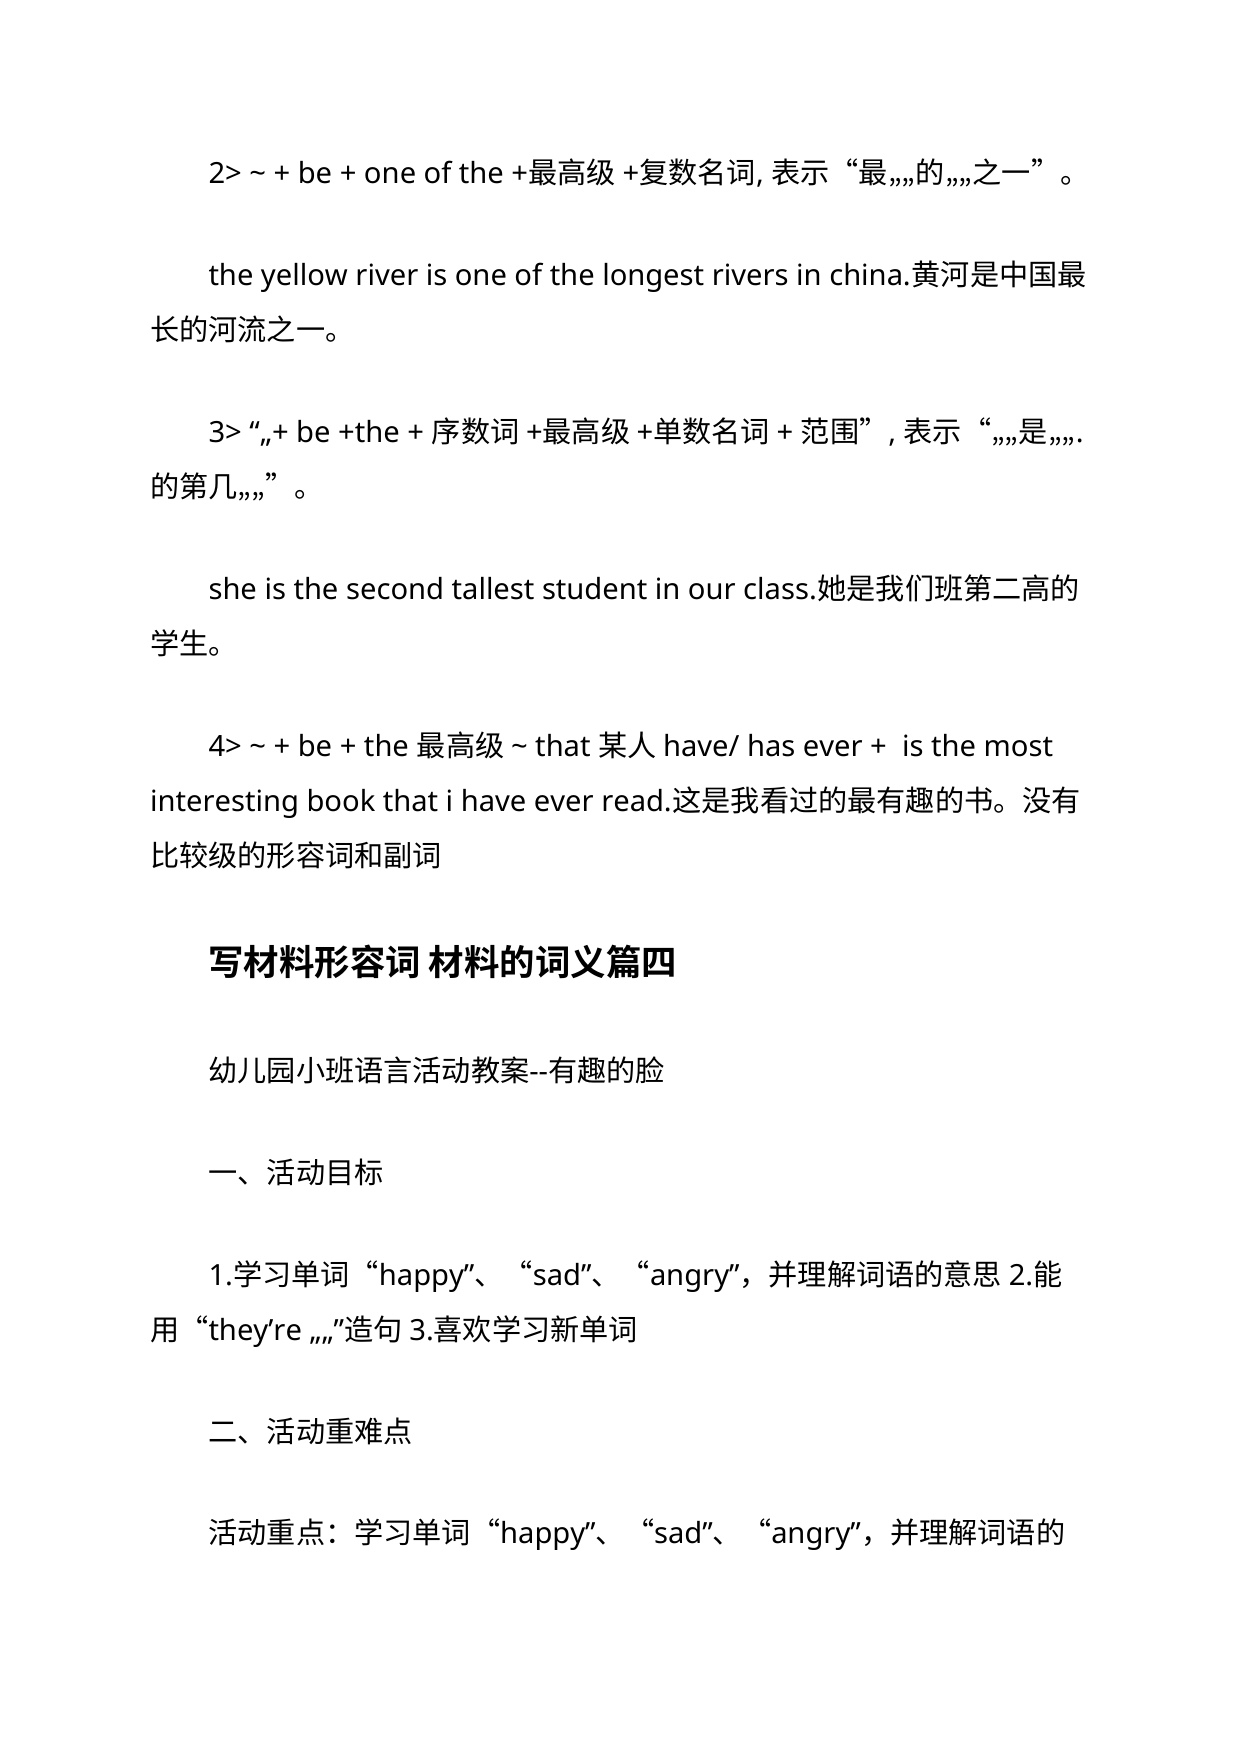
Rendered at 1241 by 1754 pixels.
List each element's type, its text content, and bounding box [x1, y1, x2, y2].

text 4> ~ + be + the 最高级 ~ that 某人 have/ has ever + is the most interesting book that i have ever read.这是我看过的最有趣的书。没有比较级的形容词和副词 [150, 722, 1090, 874]
text 2> ~ + be + one of the +最高级 +复数名词, 表示“最„„的„„之一”。 [150, 150, 1090, 192]
text the yellow river is one of the longest rivers in china.黄河是中国最长的河流之一。 [150, 252, 1090, 349]
text 写材料形容词 材料的词义篇四 [150, 934, 1090, 985]
text 1.学习单词“happy”、“sad”、“angry”，并理解词语的意思 2.能用“they’re „„”造句 3.喜欢学习新单词 [150, 1251, 1090, 1349]
text she is the second tallest student in our class.她是我们班第二高的学生。 [150, 566, 1090, 663]
text 一、活动目标 [150, 1149, 1090, 1192]
text 幼儿园小班语言活动教案--有趣的脸 [150, 1047, 1090, 1090]
text 二、活动重难点 [150, 1408, 1090, 1451]
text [150, 1510, 1090, 1552]
text 3> “„+ be +the + 序数词 +最高级 +单数名词 + 范围”, 表示“„„是„„.的第几„„”。 [150, 409, 1090, 506]
